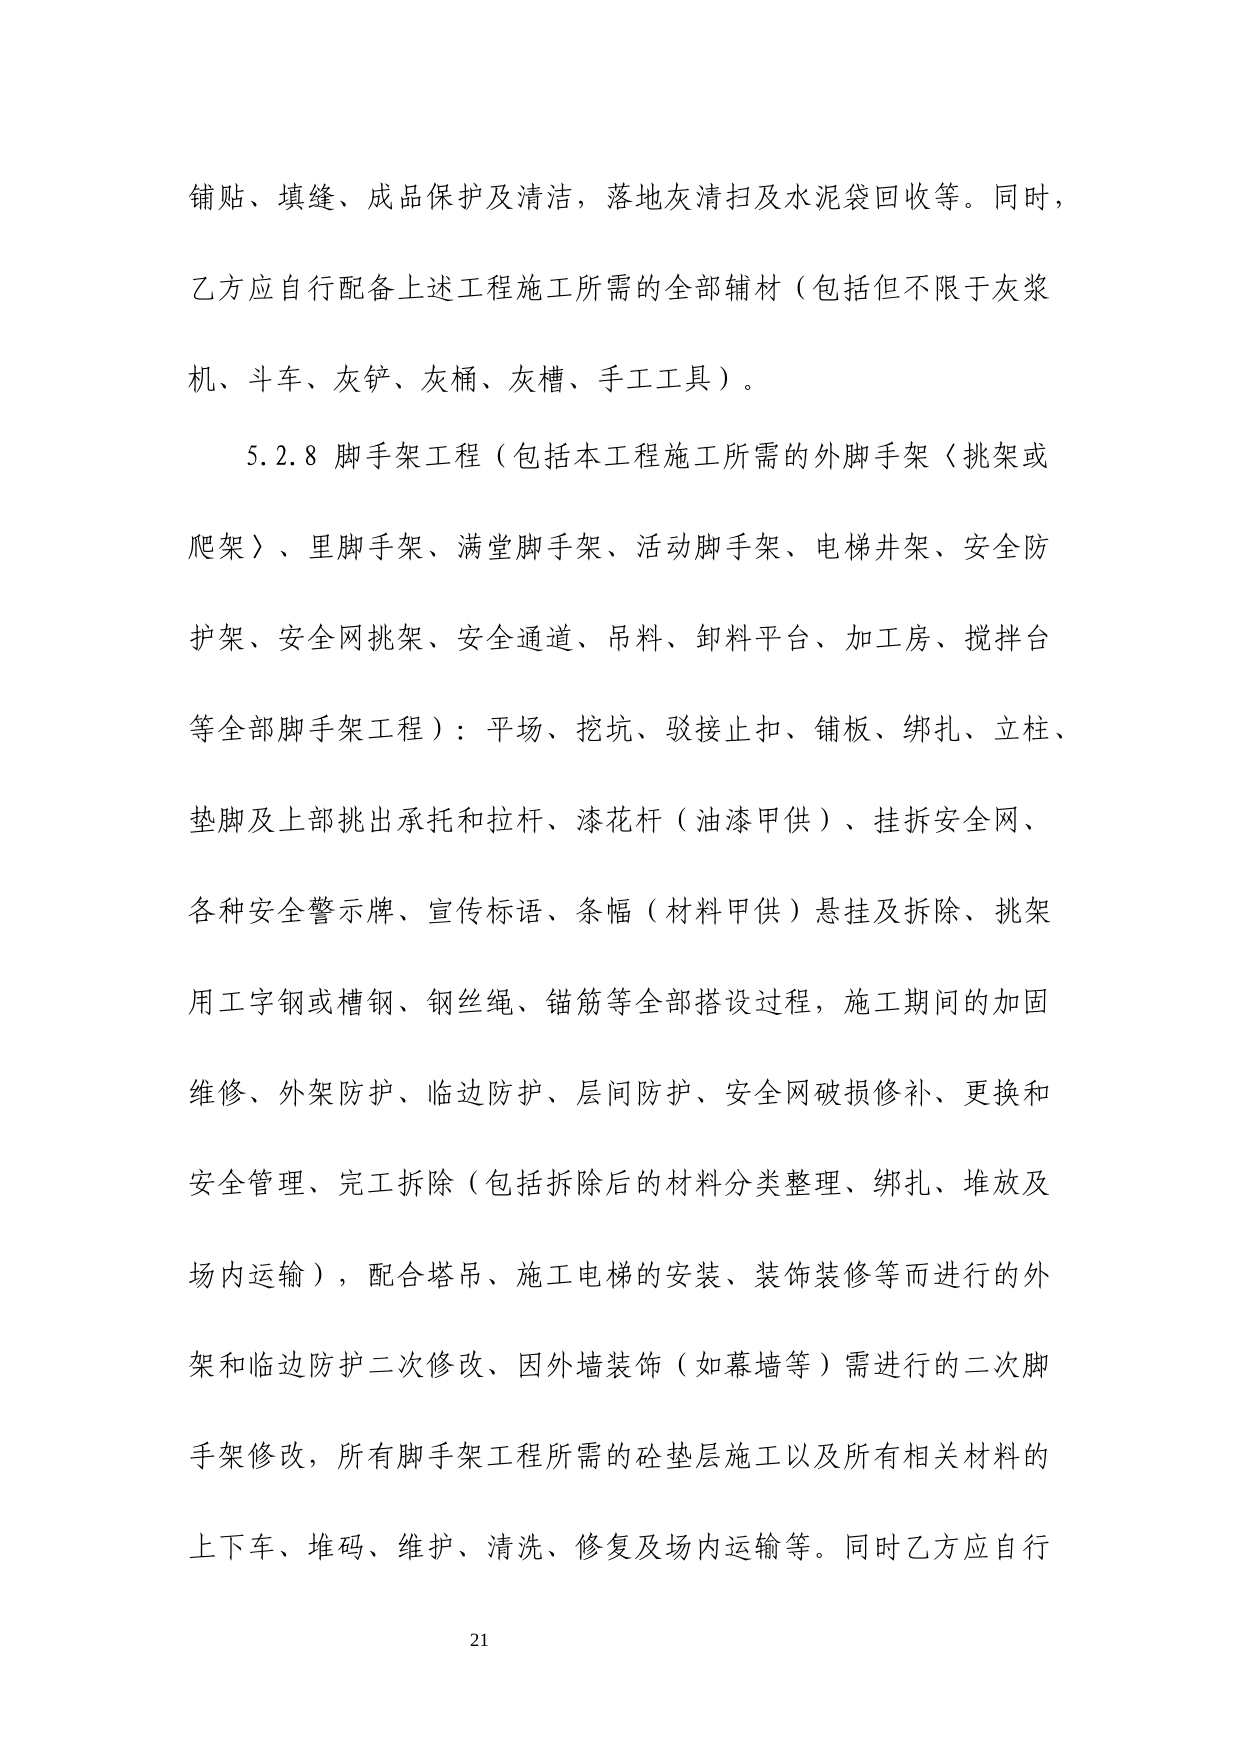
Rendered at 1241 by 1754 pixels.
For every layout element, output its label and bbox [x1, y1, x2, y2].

text [187, 164, 1053, 407]
text [187, 424, 1053, 1576]
